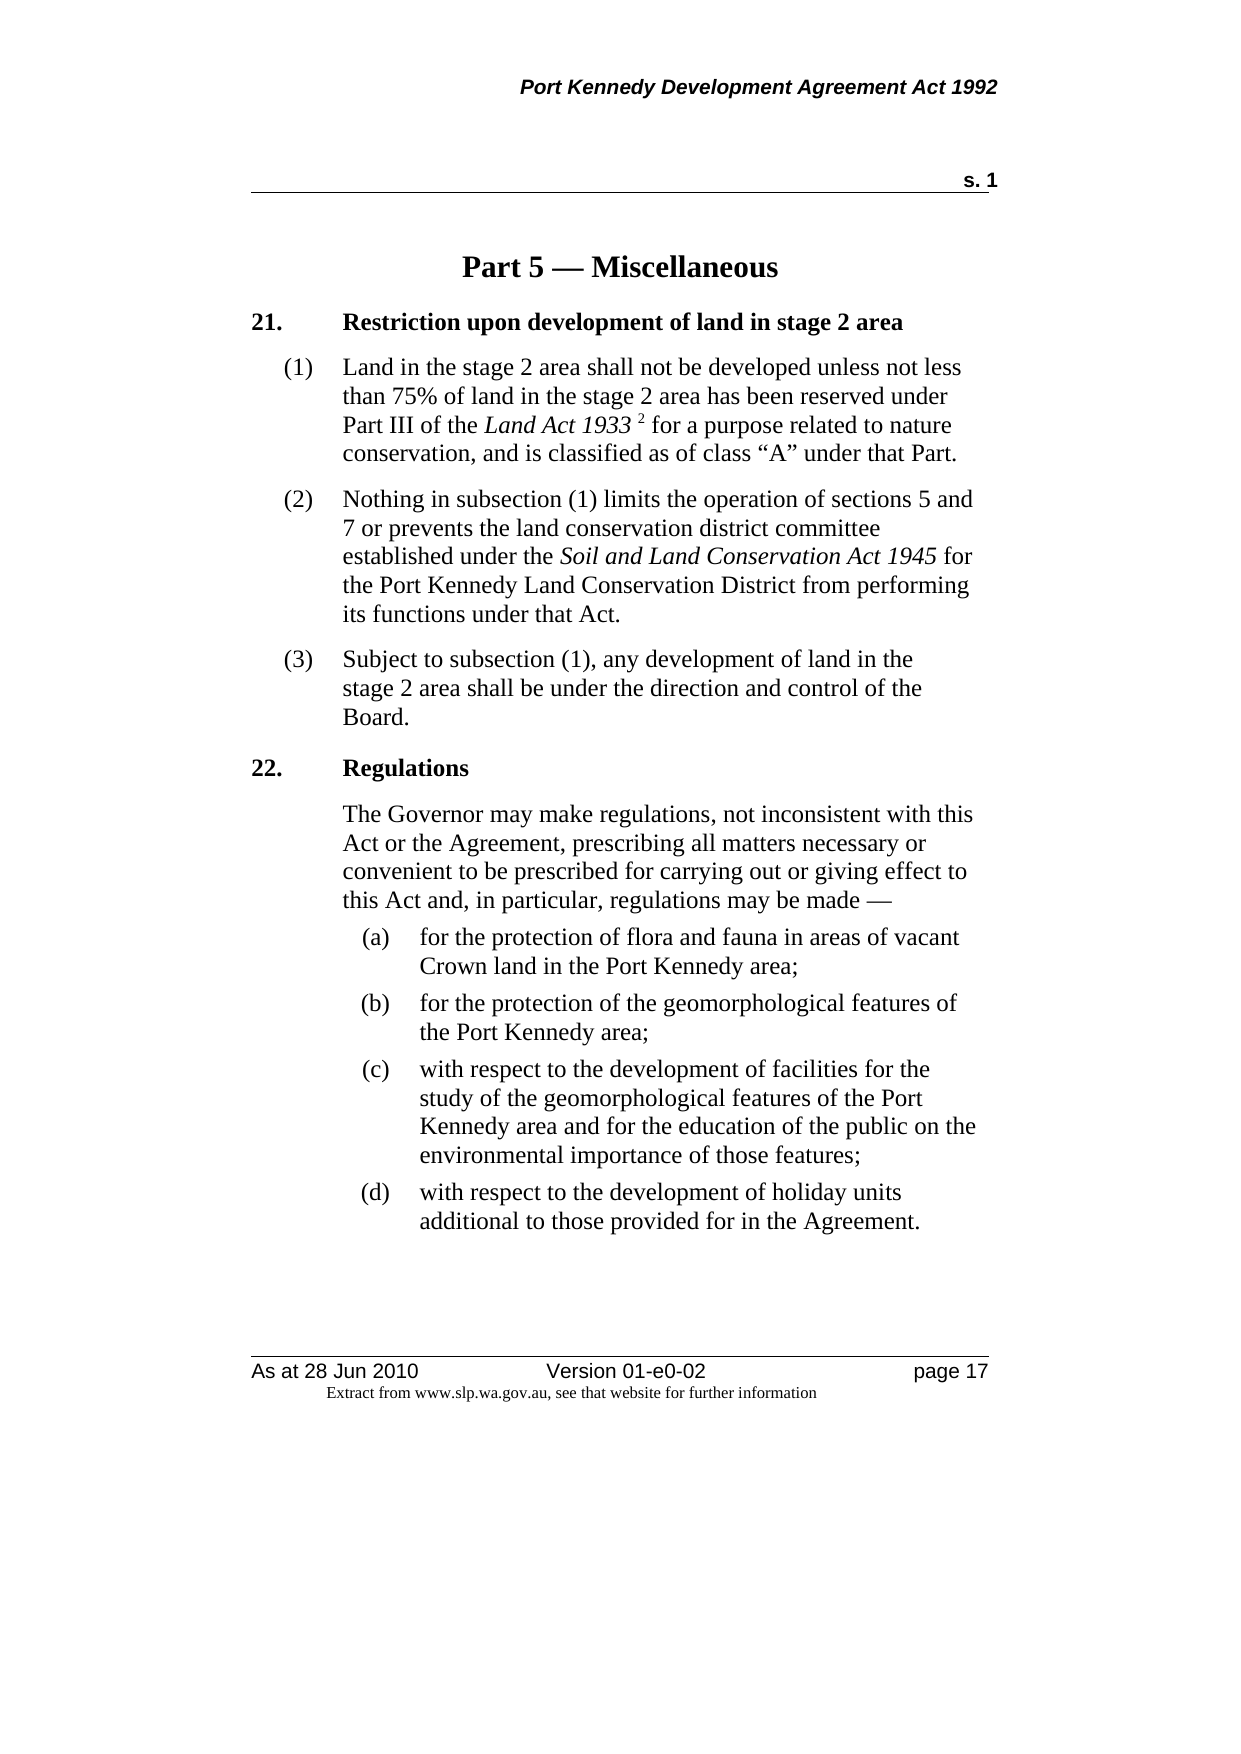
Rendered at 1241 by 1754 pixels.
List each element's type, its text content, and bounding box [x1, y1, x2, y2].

text (3) Subject to subsection (1), any development of land in the stage 2 area shall be under the direction and control of the Board. [251, 644, 989, 731]
subtitle Part 5 — Miscellaneous [251, 248, 989, 284]
text (a) for the protection of flora and fauna in areas of vacant Crown land in the Port Kennedy area; [251, 922, 989, 980]
text The Governor may make regulations, not inconsistent with this Act or the Agreement, prescribing all matters necessary or convenient to be prescribed for carrying out or giving effect to this Act and, in particular, regulations may be made — [251, 799, 989, 914]
text (d) with respect to the development of holiday units additional to those provided for in the Agreement. [251, 1177, 989, 1235]
text (1) Land in the stage 2 area shall not be developed unless not less than 75% of land in the stage 2 area has been reserved under Part III of the Land Act 1933 2 for a purpose related to nature conservation, and is classified as of class “A” under that Part. [251, 352, 989, 467]
text (c) with respect to the development of facilities for the study of the geomorphological features of the Port Kennedy area and for the education of the public on the environmental importance of those features; [251, 1054, 989, 1169]
text (2) Nothing in subsection (1) limits the operation of sections 5 and 7 or prevents the land conservation district committee established under the Soil and Land Conservation Act 1945 for the Port Kennedy Land Conservation District from performing its functions under that Act. [251, 484, 989, 628]
subtitle 21. Restriction upon development of land in stage 2 area [251, 307, 989, 336]
subtitle 22. Regulations [251, 753, 989, 782]
text (b) for the protection of the geomorphological features of the Port Kennedy area; [251, 988, 989, 1046]
